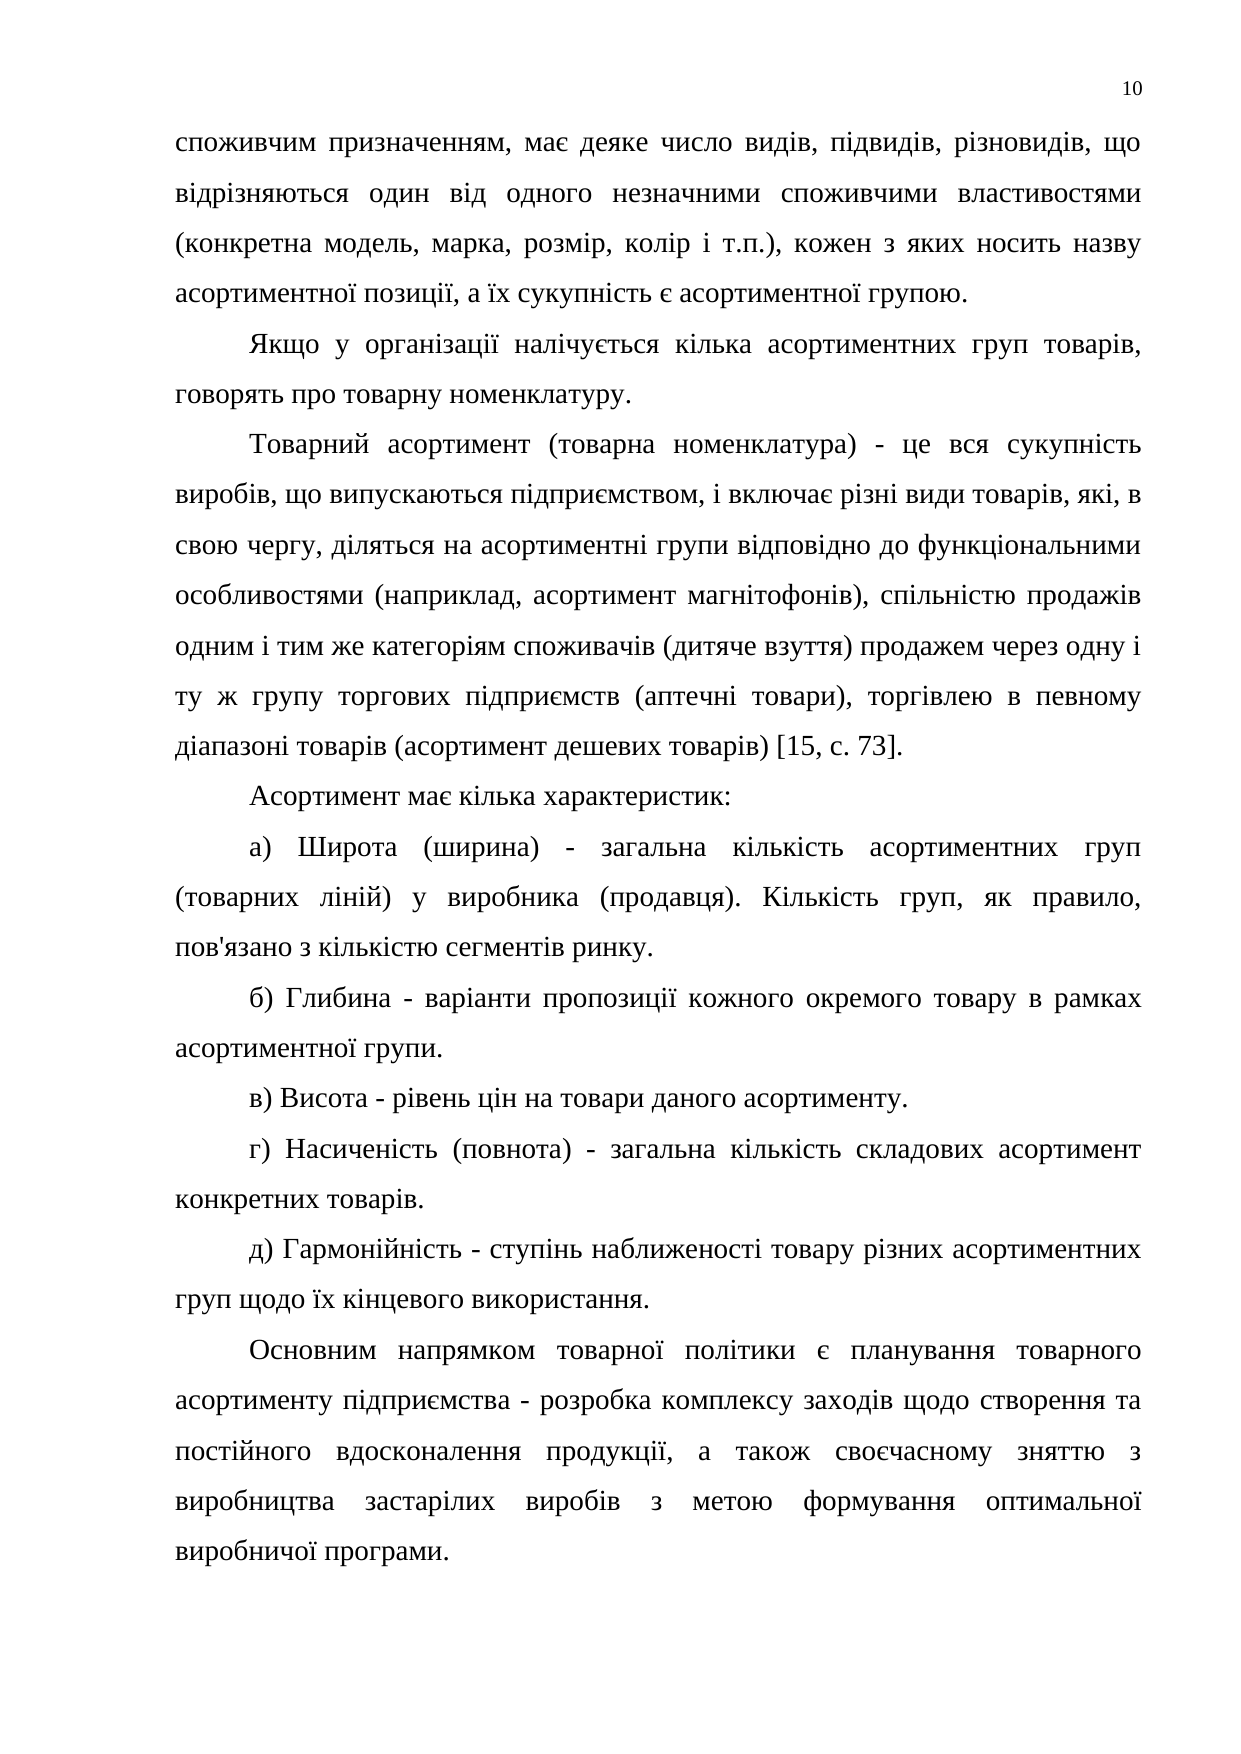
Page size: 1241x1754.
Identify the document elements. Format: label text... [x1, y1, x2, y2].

text Основним напрямком товарної політики є планування товарного асортименту підприємства - розробка комплексу заходів щодо створення та постійного вдосконалення продукції, а також своєчасному зняттю з виробництва застарілих виробів з метою формування оптимальної виробничої програми. [175, 1332, 1142, 1567]
text Якщо у організації налічується кілька асортиментних груп товарів, говорять про товарну номенклатуру. [175, 326, 1142, 409]
text г) Насиченість (повнота) - загальна кількість складових асортимент конкретних товарів. [175, 1131, 1142, 1214]
text Товарний асортимент (товарна номенклатура) - це вся сукупність виробів, що випускаються підприємством, і включає різні види товарів, які, в свою чергу, діляться на асортиментні групи відповідно до функціональними особливостями (наприклад, асортимент магнітофонів), спільністю продажів одним і тим же категоріям споживачів (дитяче взуття) продажем через одну і ту ж групу торгових підприємств (аптечні товари), торгівлею в певному діапазоні товарів (асортимент дешевих товарів) [15, с. 73]. [175, 426, 1142, 762]
text в) Висота - рівень цін на товари даного асортименту. [175, 1080, 1142, 1114]
text Асортимент має кілька характеристик: [175, 778, 1142, 812]
text б) Глибина - варіанти пропозиції кожного окремого товару в рамках асортиментної групи. [175, 980, 1142, 1064]
text а) Широта (ширина) - загальна кількість асортиментних груп (товарних ліній) у виробника (продавця). Кількість груп, як правило, пов'язано з кількістю сегментів ринку. [175, 829, 1142, 963]
text д) Гармонійність - ступінь наближеності товару різних асортиментних груп щодо їх кінцевого використання. [175, 1231, 1142, 1315]
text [175, 124, 1142, 309]
